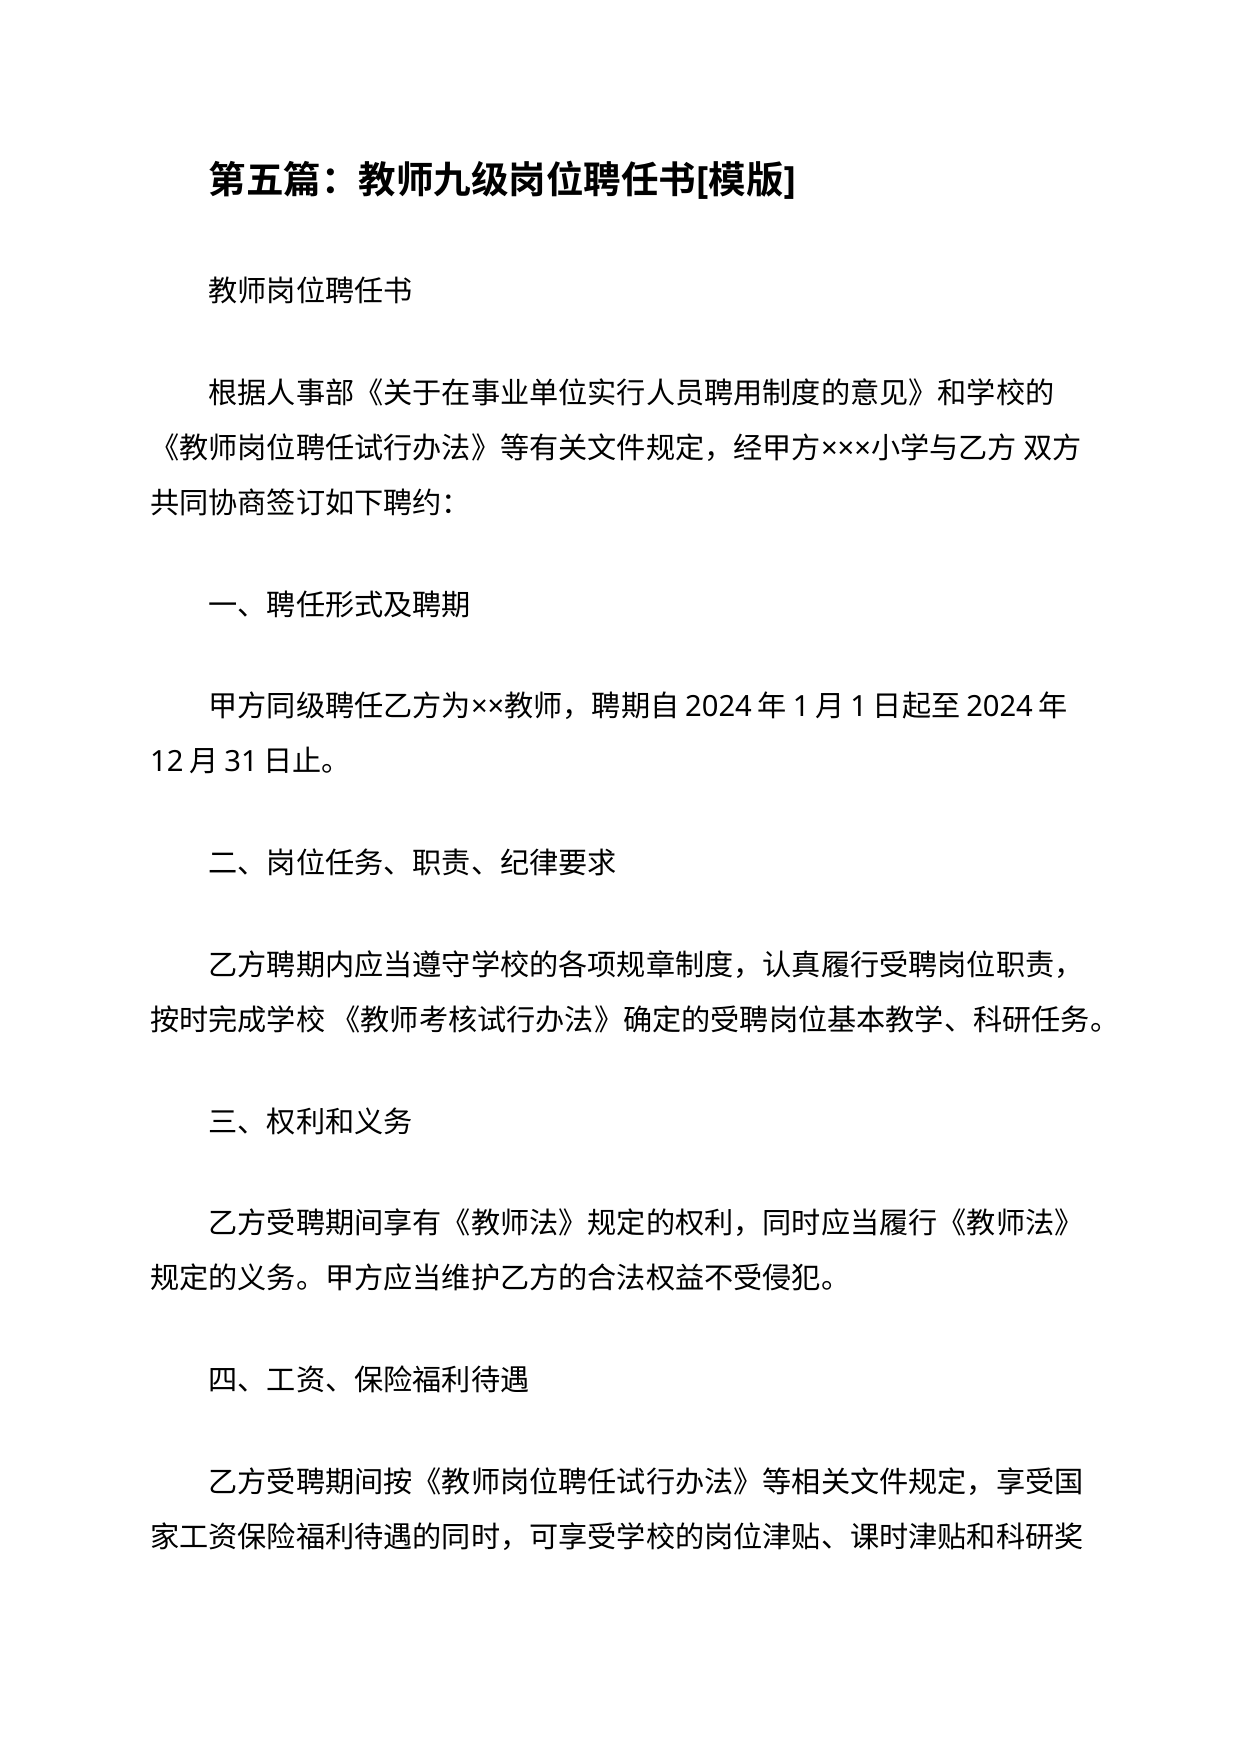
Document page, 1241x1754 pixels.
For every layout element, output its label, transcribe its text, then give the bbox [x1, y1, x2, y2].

text 第五篇：教师九级岗位聘任书[模版] [150, 150, 1090, 204]
text 乙方聘期内应当遵守学校的各项规章制度，认真履行受聘岗位职责，按时完成学校 《教师考核试行办法》确定的受聘岗位基本教学、科研任务。 [150, 942, 1090, 1039]
text 甲方同级聘任乙方为××教师，聘期自2024年1月1日起至2024年12月31日止。 [150, 683, 1090, 780]
text 教师岗位聘任书 [150, 268, 1090, 310]
text 三、权利和义务 [150, 1098, 1090, 1141]
text 乙方受聘期间享有《教师法》规定的权利，同时应当履行《教师法》规定的义务。甲方应当维护乙方的合法权益不受侵犯。 [150, 1200, 1090, 1297]
text 二、岗位任务、职责、纪律要求 [150, 840, 1090, 882]
text 根据人事部《关于在事业单位实行人员聘用制度的意见》和学校的《教师岗位聘任试行办法》等有关文件规定，经甲方×××小学与乙方 双方共同协商签订如下聘约： [150, 369, 1090, 522]
text 四、工资、保险福利待遇 [150, 1357, 1090, 1399]
text 一、聘任形式及聘期 [150, 581, 1090, 623]
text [150, 1458, 1090, 1556]
